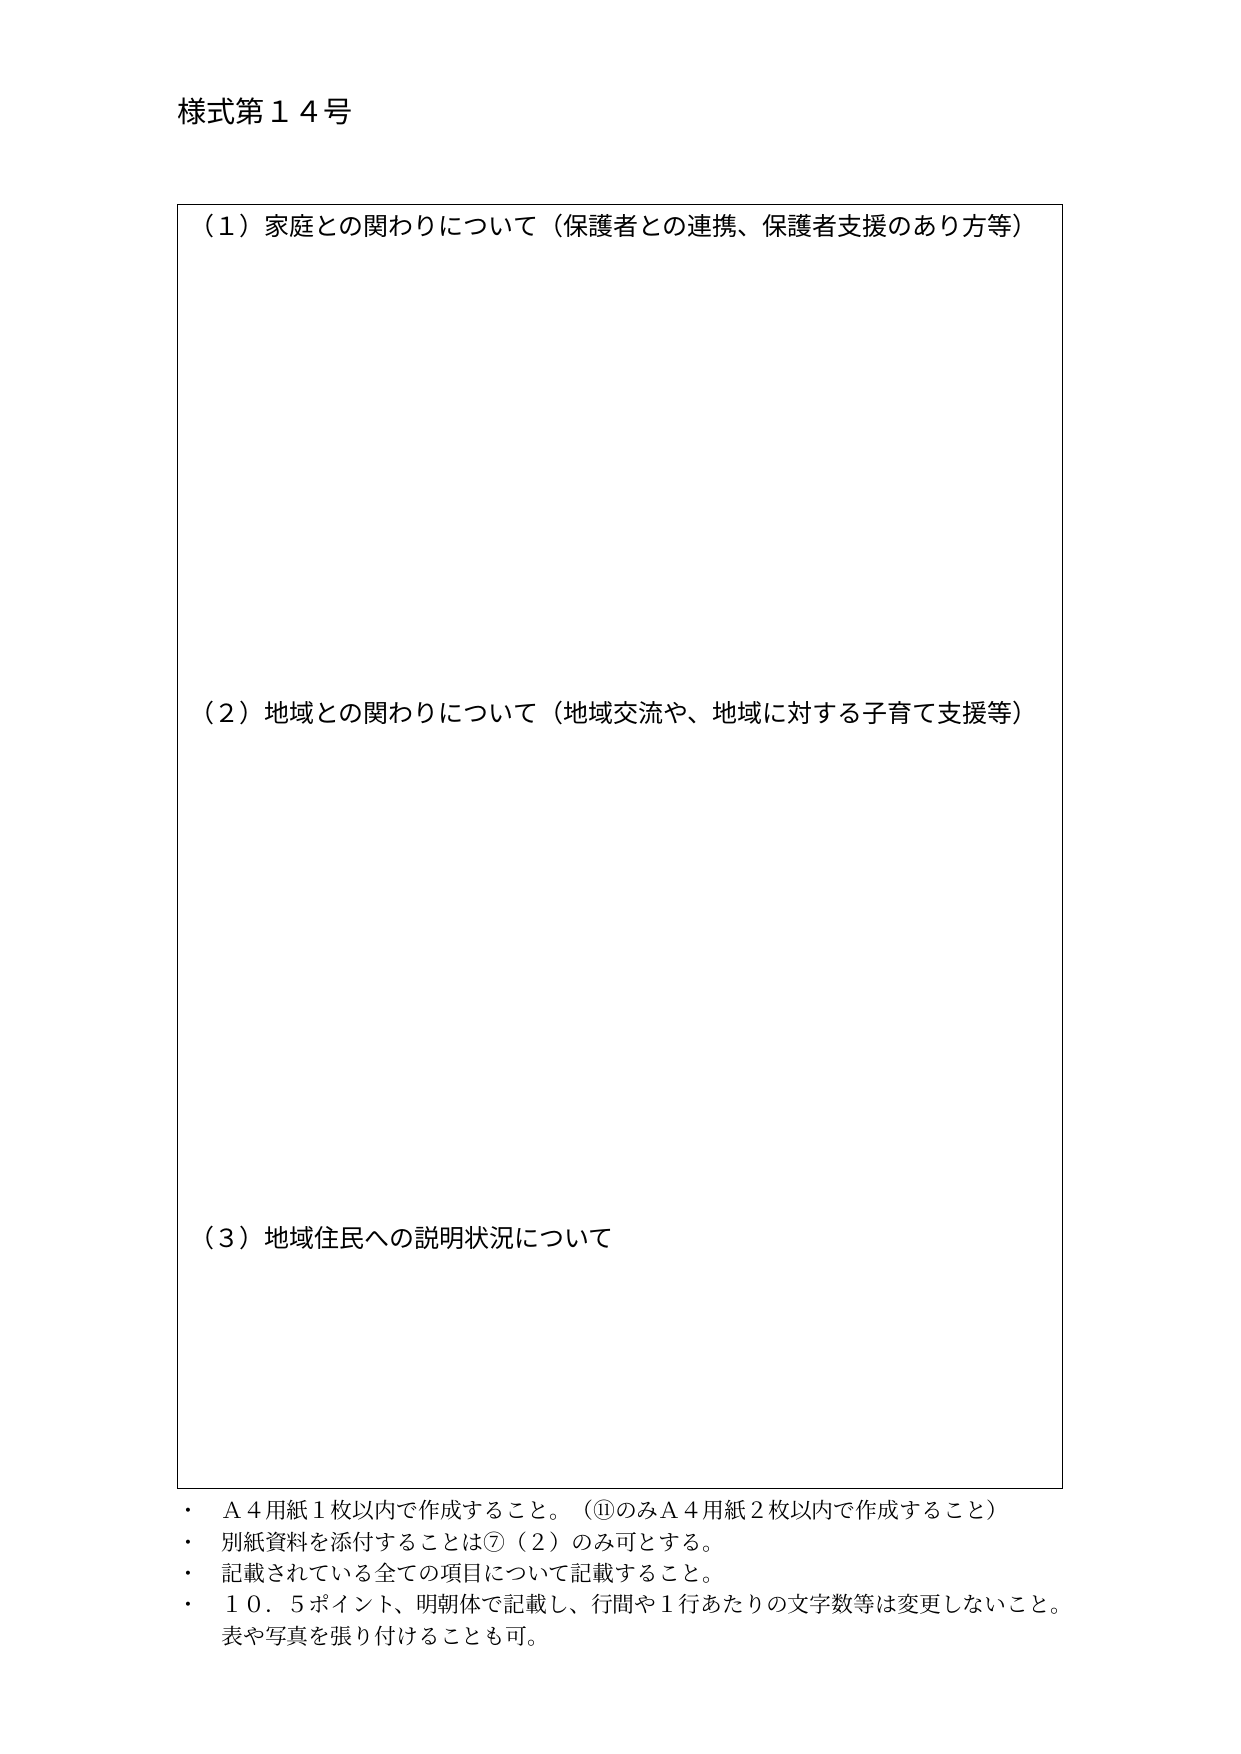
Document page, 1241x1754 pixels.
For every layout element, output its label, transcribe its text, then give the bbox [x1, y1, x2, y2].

table_header （１）家庭との関わりについて（保護者との連携、保護者支援のあり方等） （２）地域との関わりについて（地域交流や、地域に対する子育て支援等） （３）地域住民への説明状況について [178, 205, 1062, 1488]
